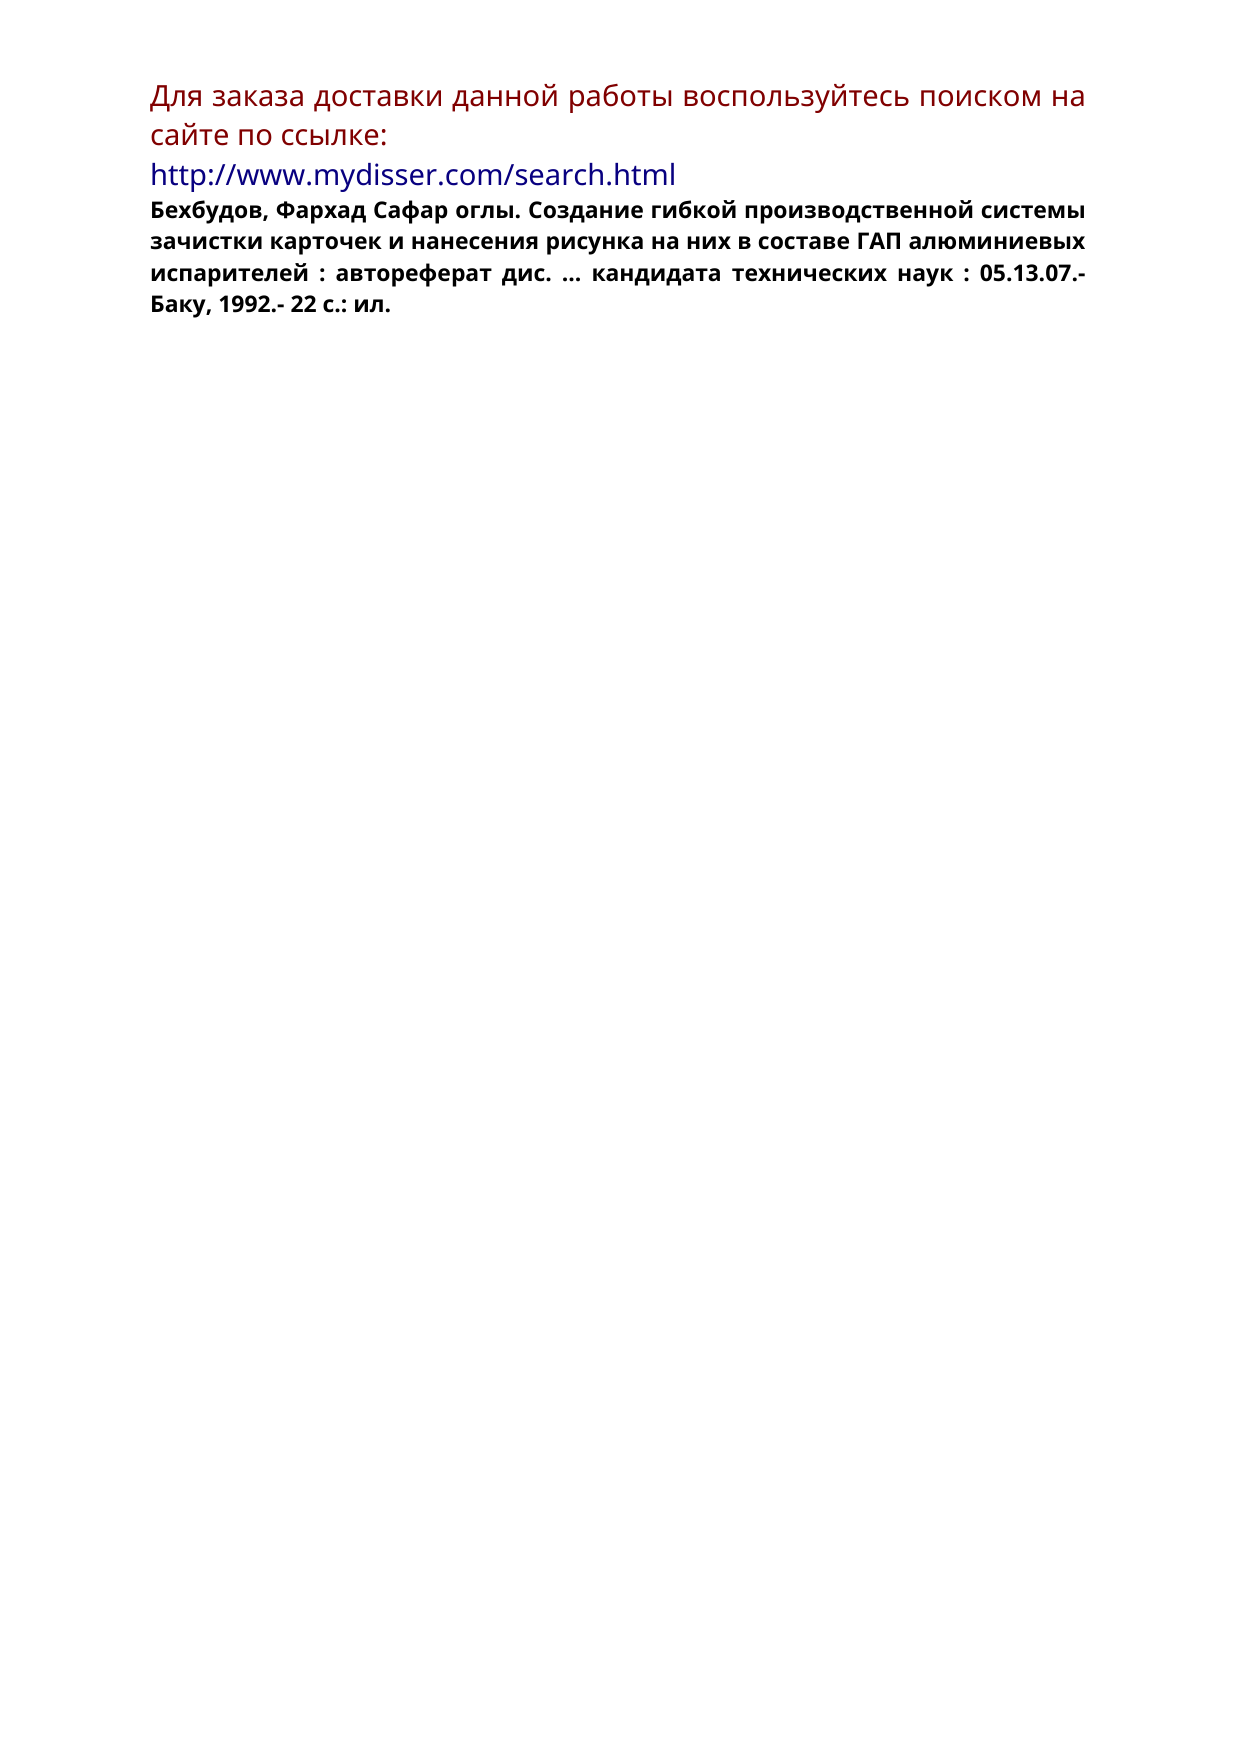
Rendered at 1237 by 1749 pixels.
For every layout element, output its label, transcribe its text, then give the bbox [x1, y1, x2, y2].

text Бехбудов, Фархад Сафар оглы. Создание гибкой производственной системы зачистки карточек и нанесения рисунка на них в составе ГАП алюминиевых испарителей : автореферат дис. ... кандидата технических наук : 05.13.07.- Баку, 1992.- 22 с.: ил. [150, 194, 1086, 319]
